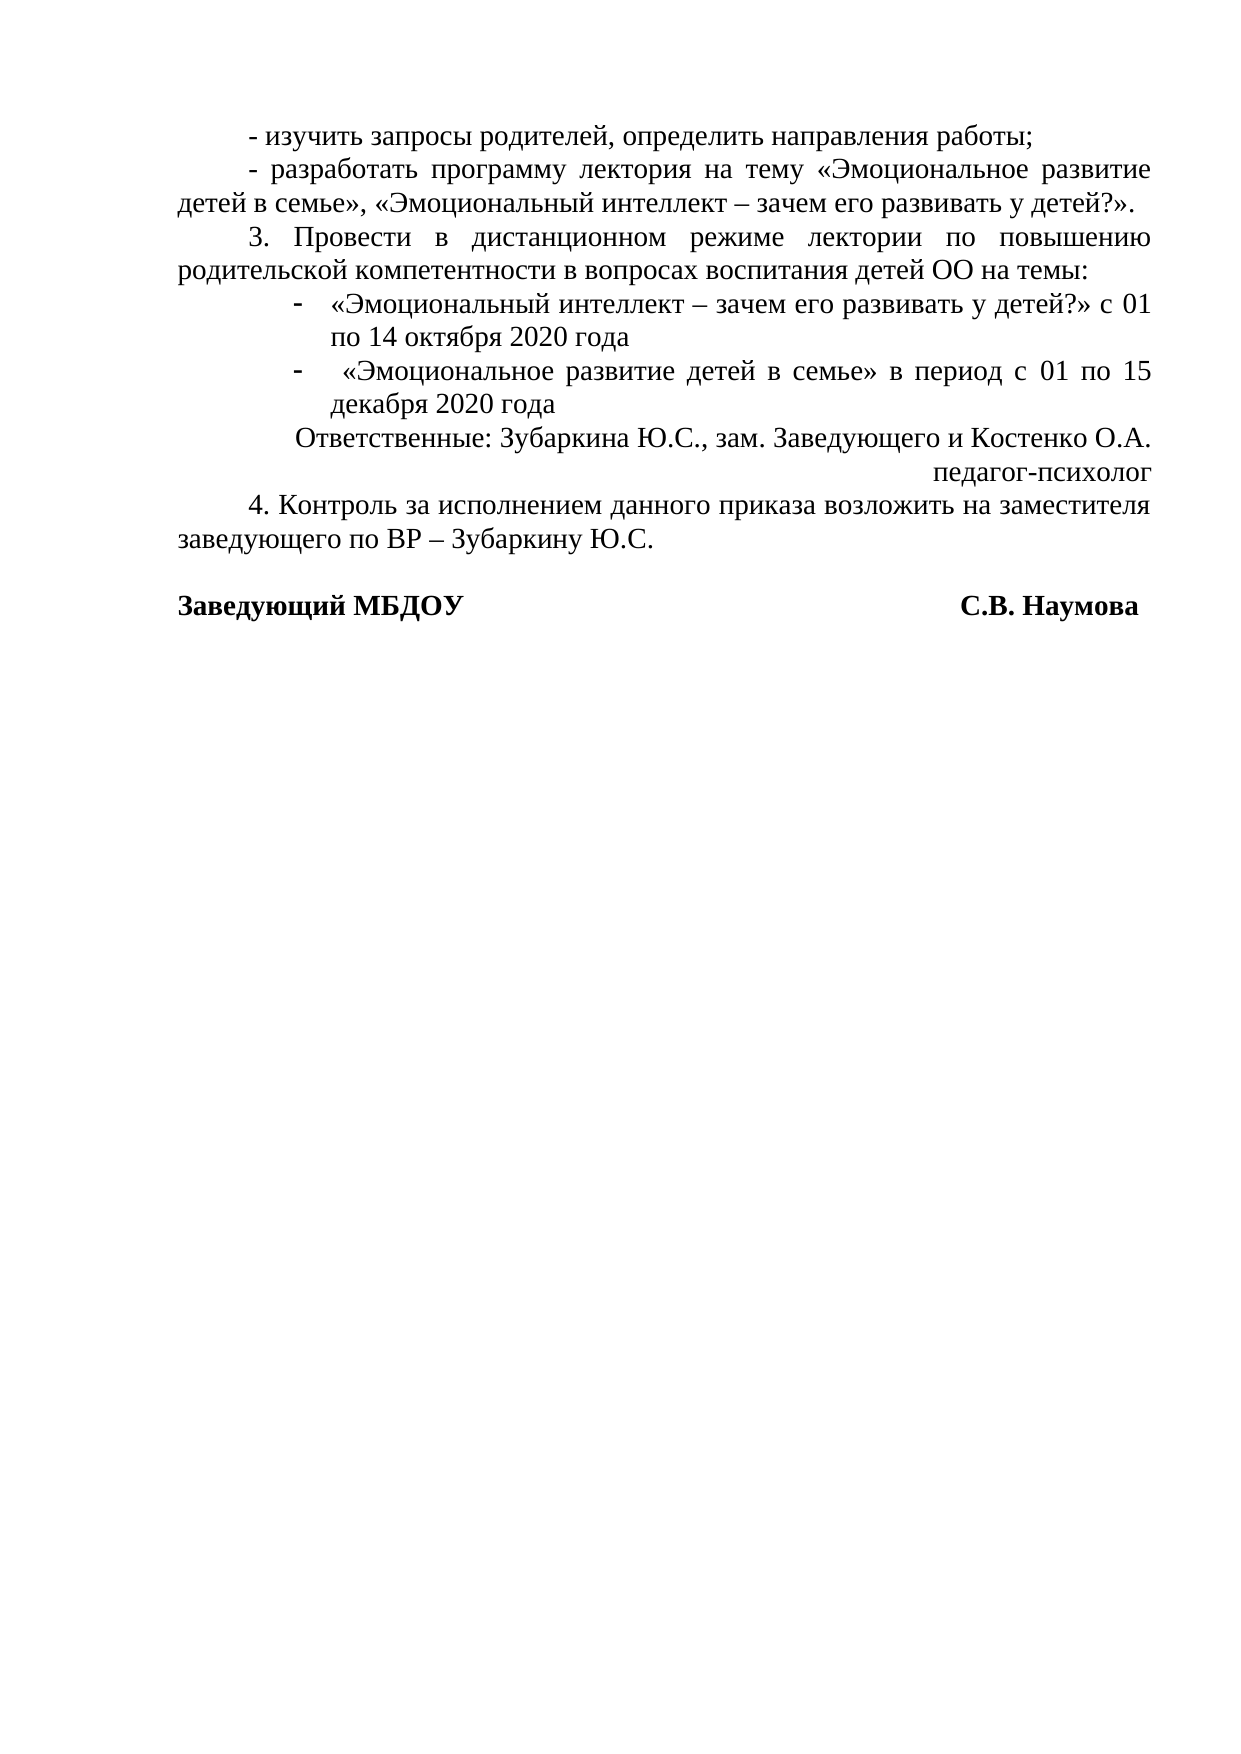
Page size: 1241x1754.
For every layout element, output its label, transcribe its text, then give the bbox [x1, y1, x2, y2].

text - разработать программу лектория на тему «Эмоциональное развитие детей в семье», «Эмоциональный интеллект – зачем его развивать у детей?». [177, 152, 1152, 219]
text Ответственные: Зубаркина Ю.С., зам. Заведующего и Костенко О.А. педагог-психолог [177, 420, 1152, 487]
text 4. Контроль за исполнением данного приказа возложить на заместителя заведующего по ВР – Зубаркину Ю.С. [177, 487, 1152, 554]
text 3. Провести в дистанционном режиме лектории по повышению родительской компетентности в вопросах воспитания детей ОО на темы: [177, 219, 1152, 286]
list «Эмоциональный интеллект – зачем его развивать у детей?» с 01 по 14 октября 2020 года [293, 286, 1152, 353]
text - изучить запросы родителей, определить направления работы; [177, 118, 1152, 152]
list «Эмоциональное развитие детей в семье» в период с 01 по 15 декабря 2020 года [293, 353, 1152, 420]
text Заведующий МБДОУ С.В. Наумова [177, 588, 1152, 621]
